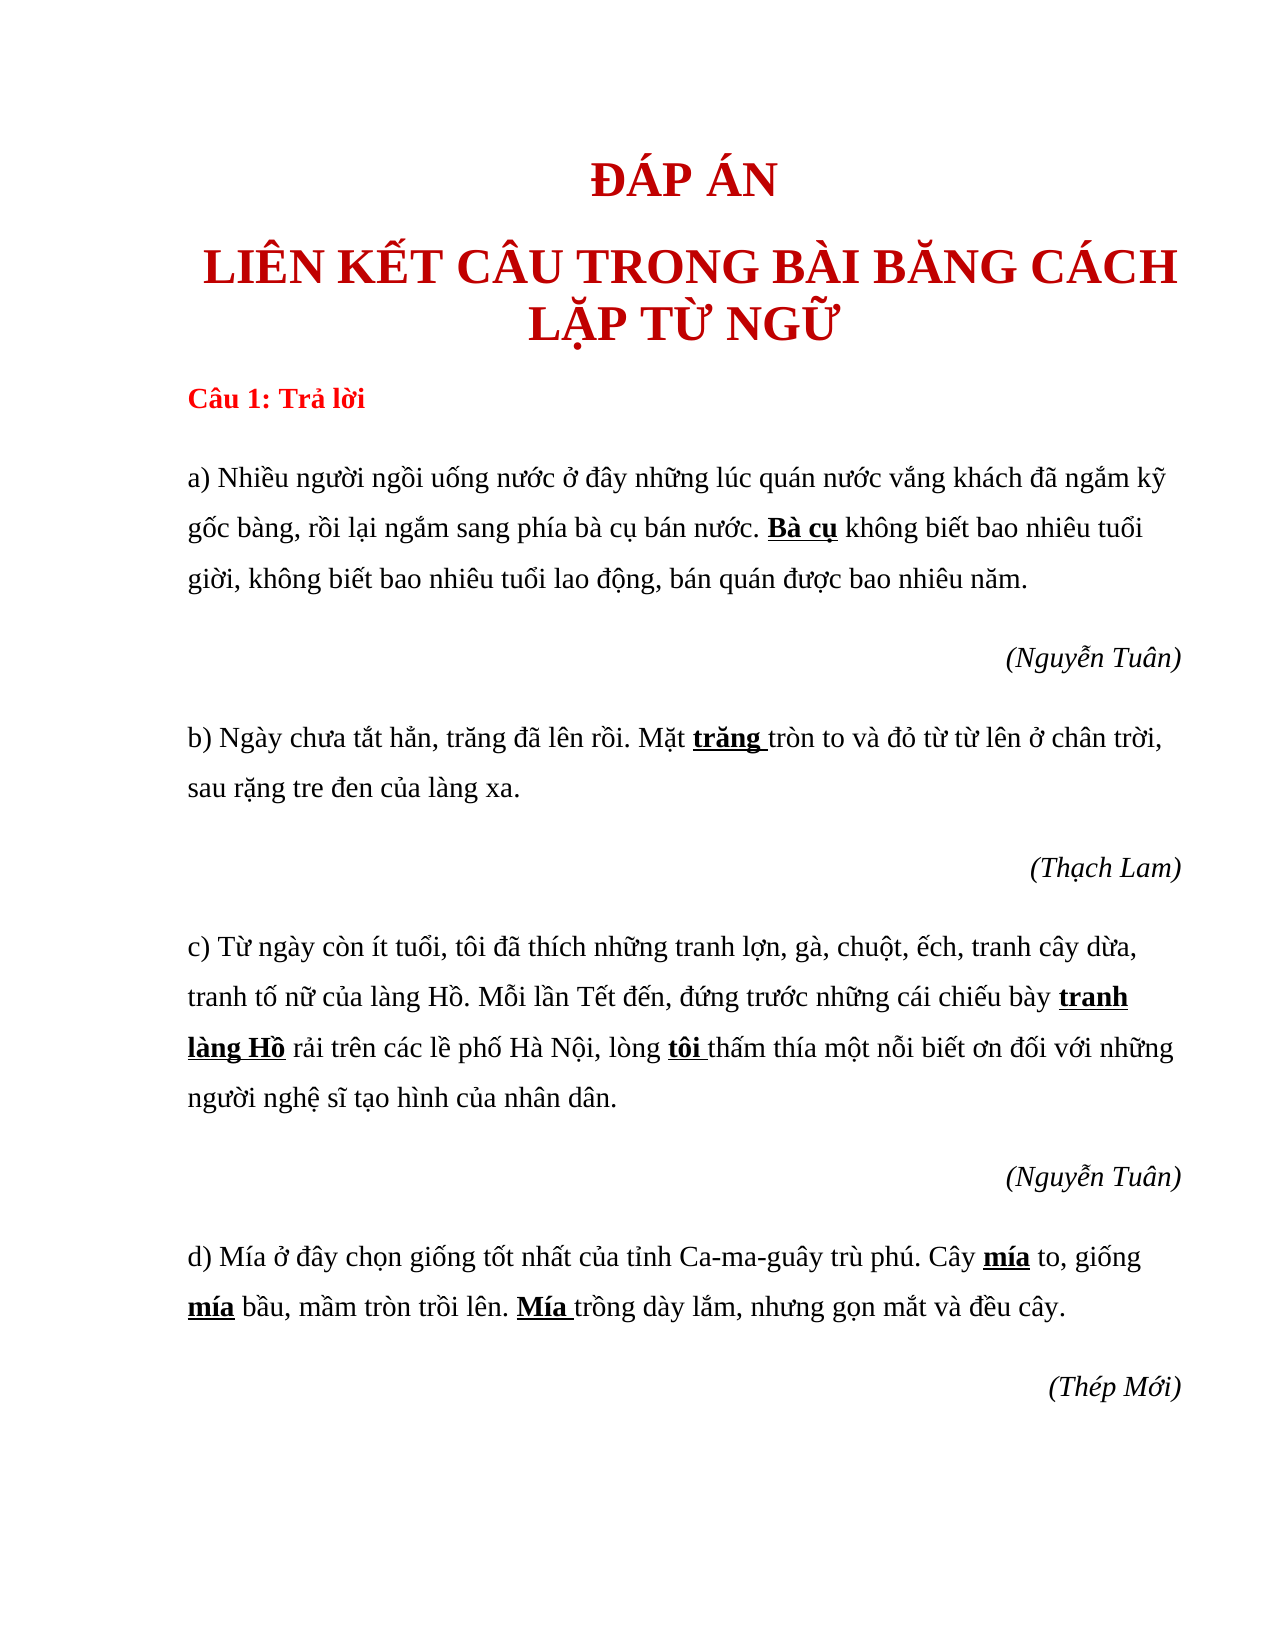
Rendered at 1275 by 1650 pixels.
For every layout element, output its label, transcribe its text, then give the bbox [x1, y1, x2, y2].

text c) Từ ngày còn ít tuổi, tôi đã thích những tranh lợn, gà, chuột, ếch, tranh cây dừa, tranh tố nữ của làng Hồ. Mỗi lần Tết đến, đứng trước những cái chiếu bày tranh làng Hồ rải trên các lề phố Hà Nội, lòng tôi thấm thía một nỗi biết ơn đối với những người nghệ sĩ tạo hình của nhân dân. [187, 929, 1181, 1114]
text LIÊN KẾT CÂU TRONG BÀI BĂNG CÁCH LẶP TỪ NGỮ [187, 237, 1181, 352]
text (Nguyễn Tuân) [187, 1159, 1181, 1193]
text d) Mía ở đây chọn giống tốt nhất của tỉnh Ca-ma-guây trù phú. Cây mía to, giống mía bầu, mầm tròn trồi lên. Mía trồng dày lắm, nhưng gọn mắt và đều cây. [187, 1239, 1181, 1323]
text (Nguyễn Tuân) [187, 640, 1181, 674]
text Câu 1: Trả lời [187, 381, 1181, 414]
text ĐÁP ÁN [187, 150, 1181, 207]
text (Thạch Lam) [187, 850, 1181, 883]
text (Thép Mới) [187, 1369, 1181, 1402]
text a) Nhiều người ngồi uống nước ở đây những lúc quán nước vắng khách đã ngắm kỹ gốc bàng, rồi lại ngắm sang phía bà cụ bán nước. Bà cụ không biết bao nhiêu tuổi giời, không biết bao nhiêu tuổi lao động, bán quán được bao nhiêu năm. [187, 460, 1181, 594]
text b) Ngày chưa tắt hẳn, trăng đã lên rồi. Mặt trăng tròn to và đỏ từ từ lên ở chân trời, sau rặng tre đen của làng xa. [187, 720, 1181, 804]
